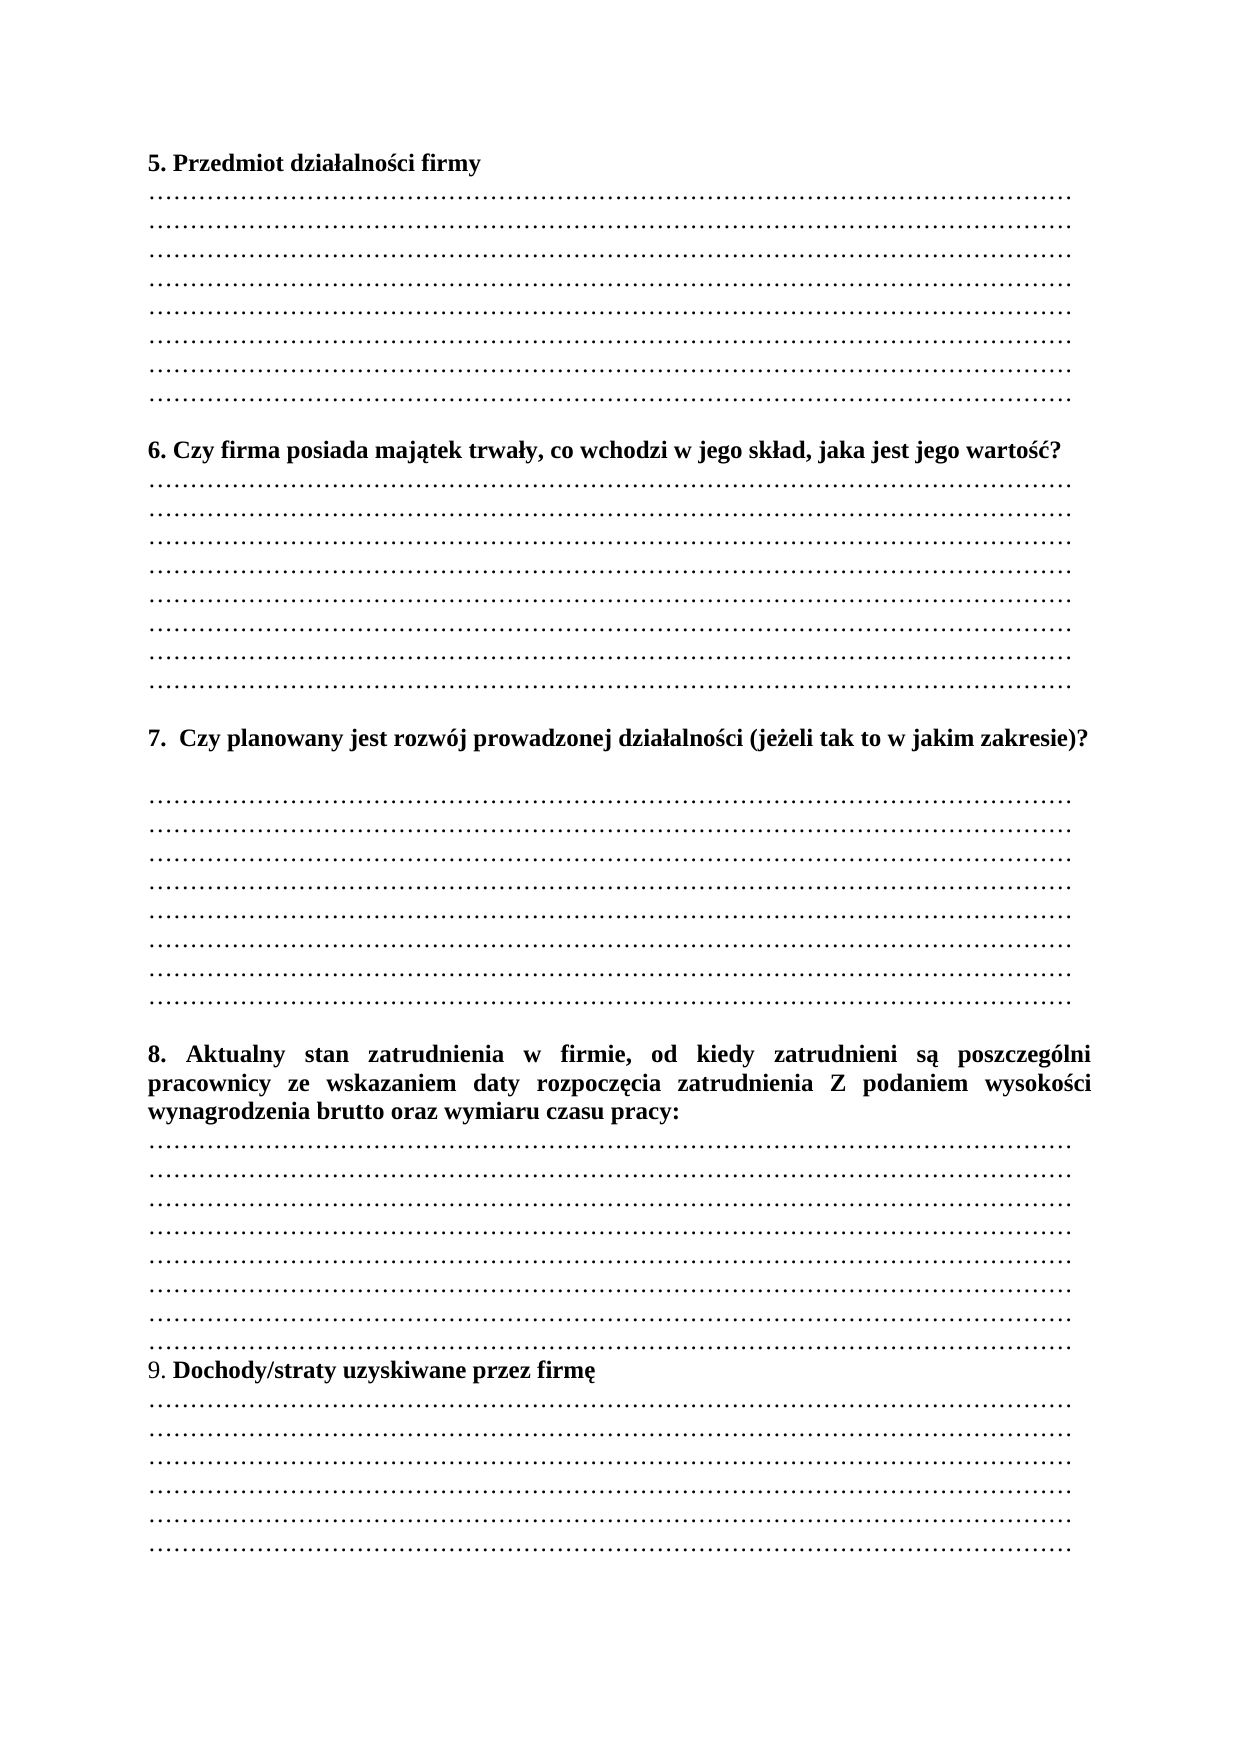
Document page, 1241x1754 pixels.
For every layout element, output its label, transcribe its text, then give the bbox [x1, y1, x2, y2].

text …………………………………………………………………………………………………………………………………………………………………………………………………… [148, 464, 1094, 521]
text …………………………………………………………………………………………………………………………………………………………………………………………………………………………………………………………………………………………………………………………………………………………………………………………………………………………………………………………………………………………………………………………………………………………………………………………………………………………………………………………………………………………………………………………………………………………………………………………………………………… [148, 176, 1094, 406]
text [148, 1384, 1094, 1441]
text …………………………………………………………………………………………………………………………………………………………………………………………………… [148, 636, 1094, 694]
text 9. Dochody/straty uzyskiwane przez firmę [148, 1355, 1094, 1384]
text …………………………………………………………………………………………………………………………………………………………………………………………………… [148, 780, 1094, 838]
text 6. Czy firma posiada majątek trwały, co wchodzi w jego skład, jaka jest jego wartość? [148, 435, 1093, 464]
text 5. Przedmiot działalności firmy [148, 148, 1093, 176]
text …………………………………………………………………………………………………………………………………………………………………………………………………… [148, 1125, 1094, 1183]
text …………………………………………………………………………………………………………………………………………………………………………………………………… [148, 895, 1094, 953]
text 7. Czy planowany jest rozwój prowadzonej działalności (jeżeli tak to w jakim zakresie)? [148, 723, 1093, 751]
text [148, 1499, 1094, 1556]
text …………………………………………………………………………………………………………………………………………………………………………………………………… [148, 1240, 1094, 1298]
text …………………………………………………………………………………………………………………………………………………………………………………………………… [148, 521, 1094, 579]
text …………………………………………………………………………………………………………………………………………………………………………………………………… [148, 1298, 1094, 1355]
text …………………………………………………………………………………………………………………………………………………………………………………………………… [148, 838, 1094, 895]
text …………………………………………………………………………………………………………………………………………………………………………………………………… [148, 1183, 1094, 1240]
text …………………………………………………………………………………………………………………………………………………………………………………………………… [148, 953, 1094, 1010]
text …………………………………………………………………………………………………………………………………………………………………………………………………… [148, 579, 1094, 636]
text 8. Aktualny stan zatrudnienia w firmie, od kiedy zatrudnieni są poszczególni pracownicy ze wskazaniem daty rozpoczęcia zatrudnienia Z podaniem wysokości wynagrodzenia brutto oraz wymiaru czasu pracy: [148, 1039, 1093, 1125]
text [148, 1441, 1094, 1499]
